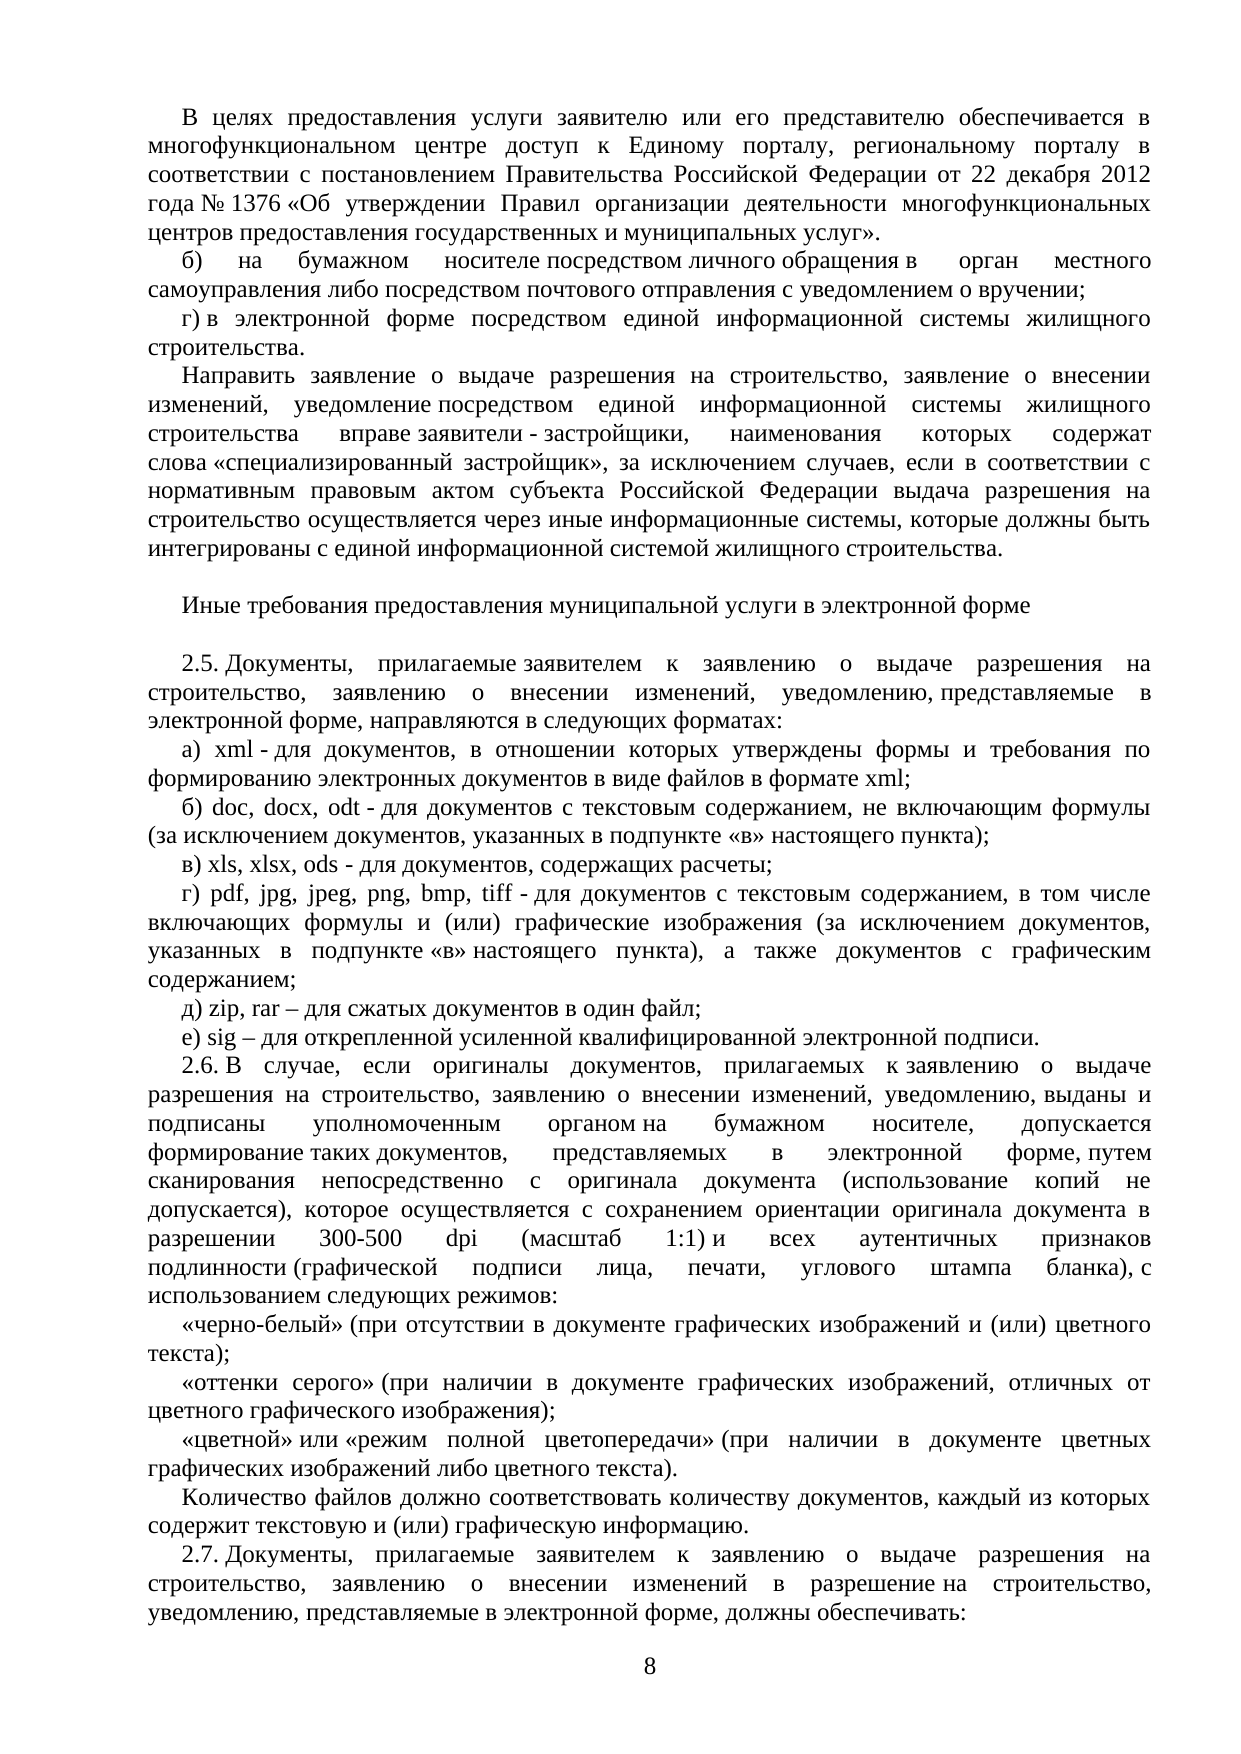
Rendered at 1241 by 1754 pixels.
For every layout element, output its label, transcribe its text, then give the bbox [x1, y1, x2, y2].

text Направить заявление о выдаче разрешения на строительство, заявление о внесении изменений, уведомление посредством единой информационной системы жилищного строительства вправе заявители - застройщики, наименования которых содержат слова «специализированный застройщик», за исключением случаев, если в соответствии с нормативным правовым актом субъекта Российской Федерации выдача разрешения на строительство осуществляется через иные информационные системы, которые должны быть интегрированы с единой информационной системой жилищного строительства. [148, 361, 1152, 562]
text «оттенки серого» (при наличии в документе графических изображений, отличных от цветного графического изображения); [148, 1367, 1152, 1424]
text д) zip, rar – для сжатых документов в один файл; [148, 993, 1152, 1022]
text е) sig – для открепленной усиленной квалифицированной электронной подписи. [148, 1022, 1152, 1051]
text 2.5. Документы, прилагаемые заявителем к заявлению о выдаче разрешения на строительство, заявлению о внесении изменений, уведомлению, представляемые в электронной форме, направляются в следующих форматах: [148, 648, 1152, 734]
text а) xml - для документов, в отношении которых утверждены формы и требования по формированию электронных документов в виде файлов в формате xml; [148, 734, 1152, 792]
text Иные требования предоставления муниципальной услуги в электронной форме [148, 591, 1152, 619]
text б) на бумажном носителе посредством личного обращения в орган местного самоуправления либо посредством почтового отправления с уведомлением о вручении; [148, 246, 1152, 303]
text г) в электронной форме посредством единой информационной системы жилищного строительства. [148, 303, 1152, 361]
text 2.6. В случае, если оригиналы документов, прилагаемых к заявлению о выдаче разрешения на строительство, заявлению о внесении изменений, уведомлению, выданы и подписаны уполномоченным органом на бумажном носителе, допускается формирование таких документов, представляемых в электронной форме, путем сканирования непосредственно с оригинала документа (использование копий не допускается), которое осуществляется с сохранением ориентации оригинала документа в разрешении 300-500 dpi (масштаб 1:1) и всех аутентичных признаков подлинности (графической подписи лица, печати, углового штампа бланка), с использованием следующих режимов: [148, 1051, 1152, 1309]
text «черно-белый» (при отсутствии в документе графических изображений и (или) цветного текста); [148, 1309, 1152, 1367]
text в) xls, xlsx, ods - для документов, содержащих расчеты; [148, 849, 1152, 878]
text Количество файлов должно соответствовать количеству документов, каждый из которых содержит текстовую и (или) графическую информацию. [148, 1482, 1152, 1539]
text «цветной» или «режим полной цветопередачи» (при наличии в документе цветных графических изображений либо цветного текста). [148, 1424, 1152, 1482]
text г) pdf, jpg, jpeg, png, bmp, tiff - для документов с текстовым содержанием, в том числе включающих формулы и (или) графические изображения (за исключением документов, указанных в подпункте «в» настоящего пункта), а также документов с графическим содержанием; [148, 878, 1152, 993]
text 2.7. Документы, прилагаемые заявителем к заявлению о выдаче разрешения на строительство, заявлению о внесении изменений в разрешение на строительство, уведомлению, представляемые в электронной форме, должны обеспечивать: [148, 1539, 1152, 1626]
text В целях предоставления услуги заявителю или его представителю обеспечивается в многофункциональном центре доступ к Единому порталу, региональному порталу в соответствии с постановлением Правительства Российской Федерации от 22 декабря 2012 года № 1376 «Об утверждении Правил организации деятельности многофункциональных центров предоставления государственных и муниципальных услуг». [148, 102, 1152, 246]
text б) doc, docx, odt - для документов с текстовым содержанием, не включающим формулы (за исключением документов, указанных в подпункте «в» настоящего пункта); [148, 792, 1152, 849]
